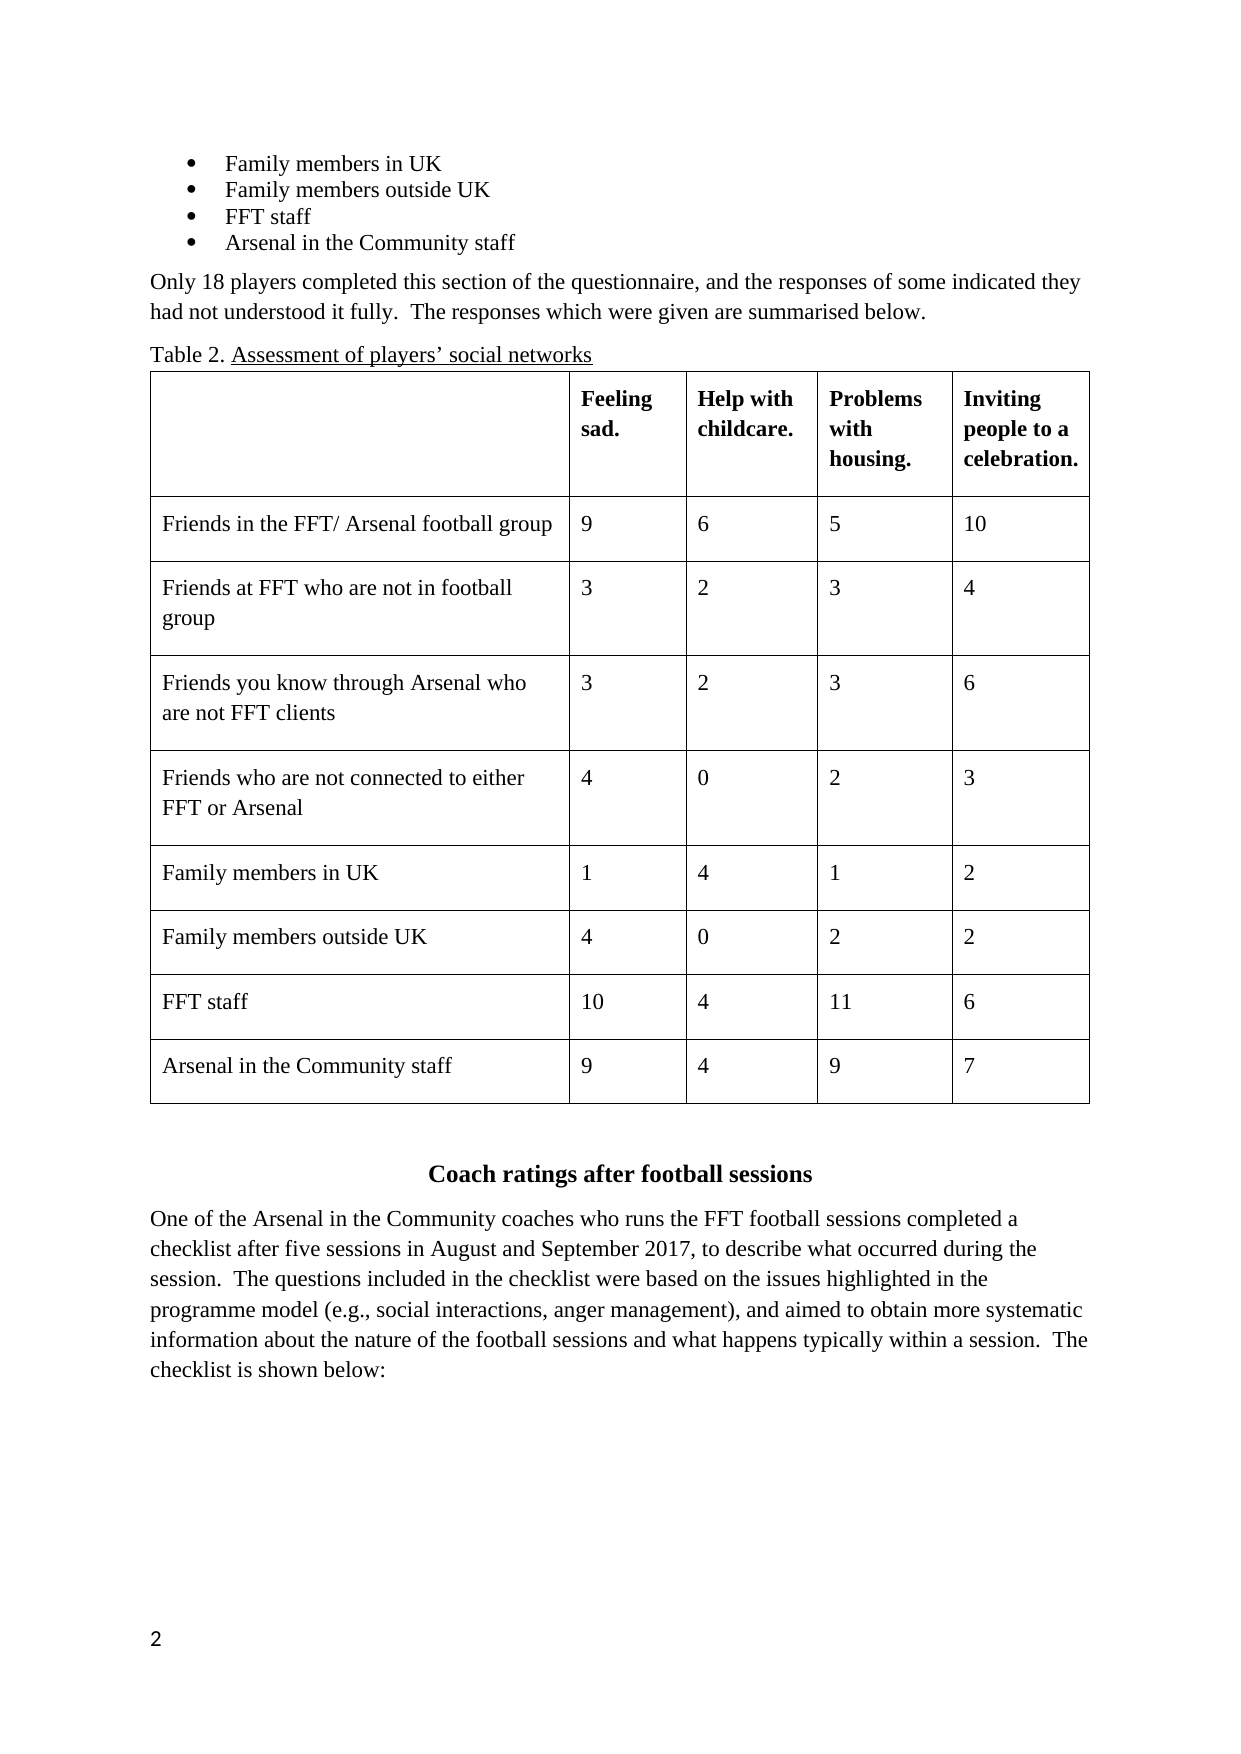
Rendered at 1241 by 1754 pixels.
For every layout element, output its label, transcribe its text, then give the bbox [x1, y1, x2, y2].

table_cell 4 [687, 975, 817, 1039]
table_cell 7 [953, 1040, 1089, 1103]
list Family members outside UK [187, 176, 1090, 203]
text One of the Arsenal in the Community coaches who runs the FFT football sessions completed a checklist after five sessions in August and September 2017, to describe what occurred during the session. The questions included in the checklist were based on the issues highlighted in the programme model (e.g., social interactions, anger management), and aimed to obtain more systematic information about the nature of the football sessions and what happens typically within a session. The checklist is shown below: [150, 1205, 1090, 1382]
table_cell 3 [570, 656, 686, 750]
table_header Feeling sad. [570, 372, 686, 496]
table_cell 10 [953, 497, 1089, 561]
table_cell 6 [953, 656, 1089, 750]
list Family members in UK [187, 150, 1090, 176]
table_cell 3 [570, 562, 686, 655]
table_cell 4 [687, 1040, 817, 1103]
table_cell 10 [570, 975, 686, 1039]
table_cell 4 [570, 751, 686, 845]
table_cell Arsenal in the Community staff [151, 1040, 569, 1103]
table_cell Friends you know through Arsenal who are not FFT clients [151, 656, 569, 750]
table_cell 2 [953, 911, 1089, 974]
table_cell 1 [570, 846, 686, 909]
table_cell 6 [953, 975, 1089, 1039]
text Only 18 players completed this section of the questionnaire, and the responses of some indicated they had not understood it fully. The responses which were given are summarised below. [150, 268, 1090, 324]
table_cell FFT staff [151, 975, 569, 1039]
table_cell 4 [953, 562, 1089, 655]
table_cell Family members outside UK [151, 911, 569, 974]
table_cell Family members in UK [151, 846, 569, 909]
table_cell 11 [818, 975, 952, 1039]
table_cell 0 [687, 911, 817, 974]
table_header [151, 372, 569, 496]
table_cell 1 [818, 846, 952, 909]
table_cell Friends in the FFT/ Arsenal football group [151, 497, 569, 561]
table_header Help with childcare. [687, 372, 817, 496]
table_cell 9 [818, 1040, 952, 1103]
table_cell 4 [570, 911, 686, 974]
table_cell 2 [687, 562, 817, 655]
table_cell 5 [818, 497, 952, 561]
table_cell 0 [687, 751, 817, 845]
table_cell 2 [818, 751, 952, 845]
table_cell 3 [818, 656, 952, 750]
table_cell 2 [818, 911, 952, 974]
text Coach ratings after football sessions [150, 1159, 1090, 1188]
table_cell 3 [953, 751, 1089, 845]
table_cell 9 [570, 497, 686, 561]
table_cell 2 [953, 846, 1089, 909]
table_header Problems with housing. [818, 372, 952, 496]
list Arsenal in the Community staff [187, 229, 1090, 255]
table_cell Friends who are not connected to either FFT or Arsenal [151, 751, 569, 845]
table_cell Friends at FFT who are not in football group [151, 562, 569, 655]
table_cell 2 [687, 656, 817, 750]
table_cell 4 [687, 846, 817, 909]
list FFT staff [187, 203, 1090, 229]
table_cell 9 [570, 1040, 686, 1103]
table_header Inviting people to a celebration. [953, 372, 1089, 496]
text Table 2. Assessment of players’ social networks [150, 341, 1090, 367]
table_cell 6 [687, 497, 817, 561]
table_cell 3 [818, 562, 952, 655]
